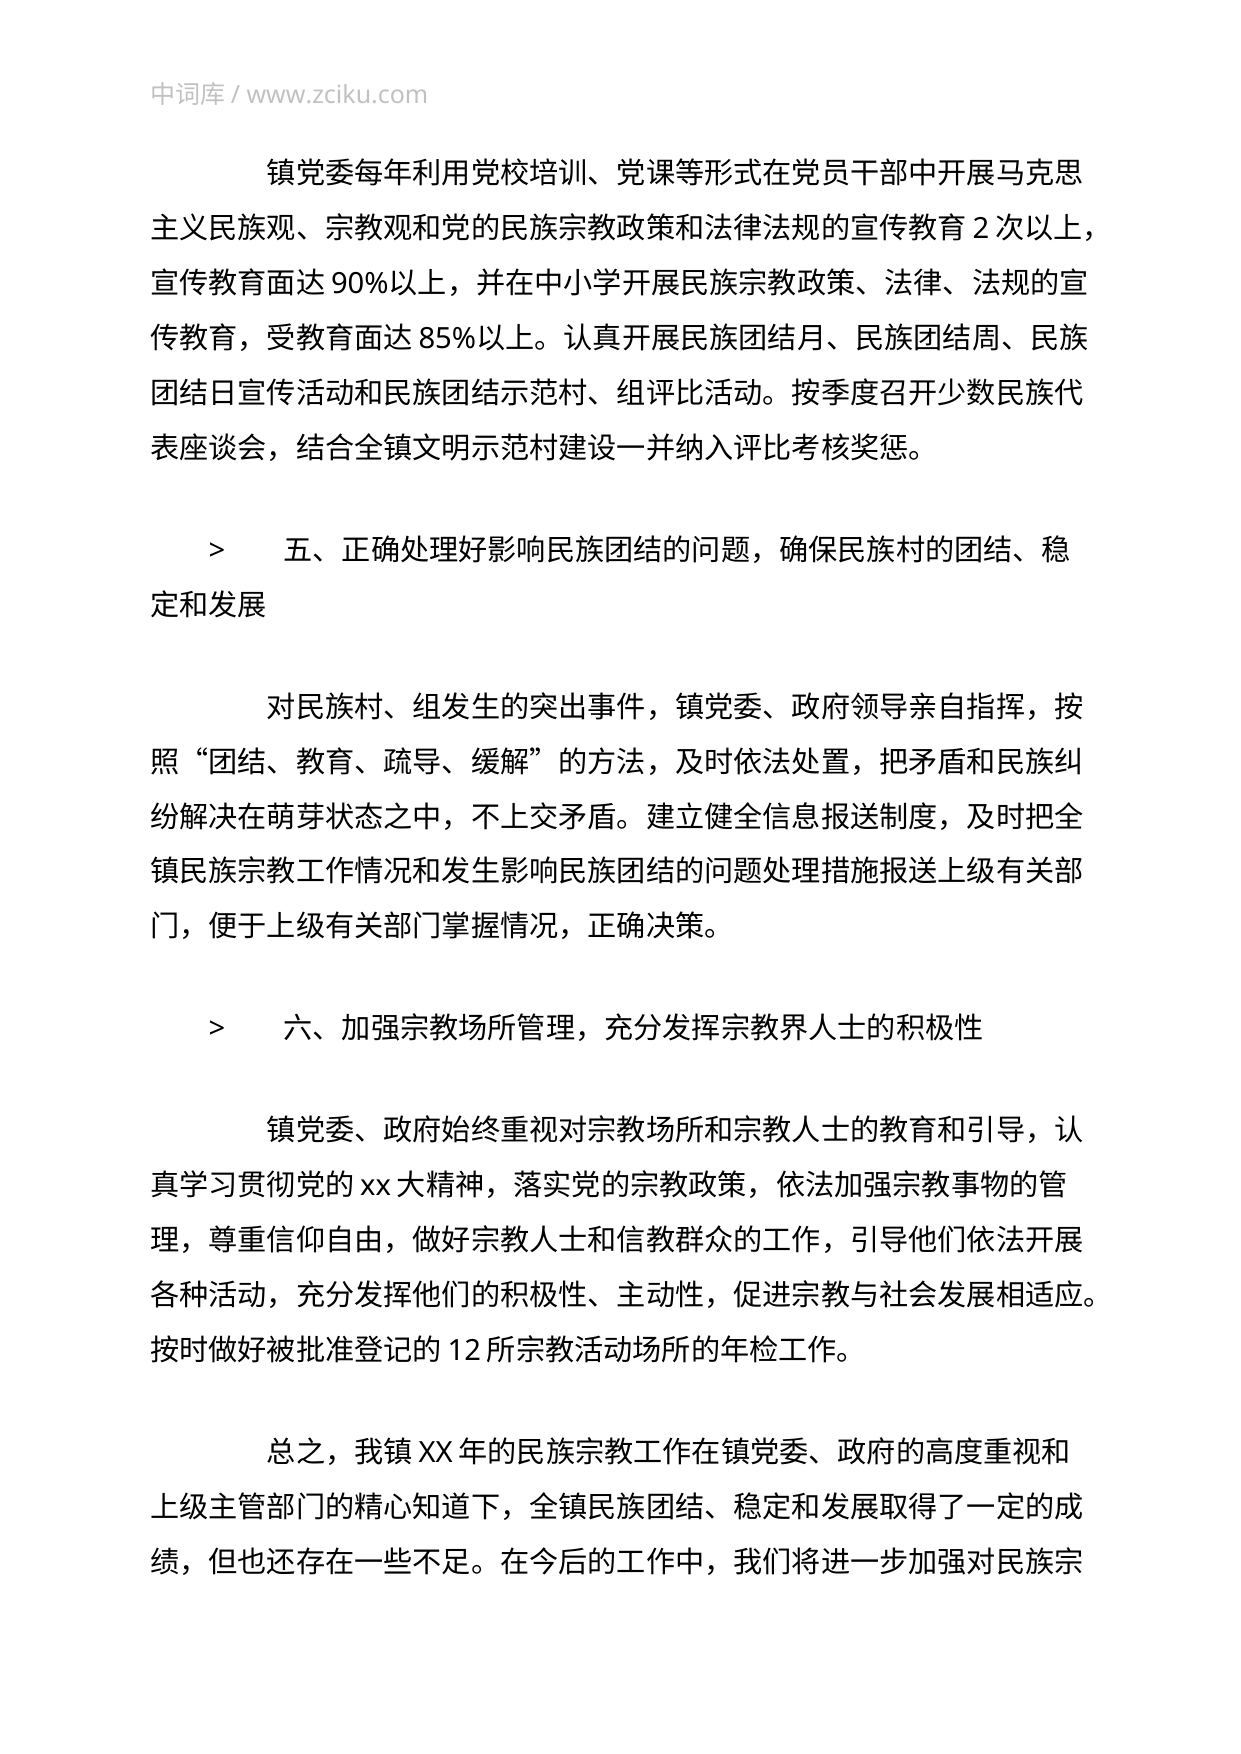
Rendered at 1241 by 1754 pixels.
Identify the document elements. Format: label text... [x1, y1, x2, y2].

text 对民族村、组发生的突出事件，镇党委、政府领导亲自指挥，按照“团结、教育、疏导、缓解”的方法，及时依法处置，把矛盾和民族纠纷解决在萌芽状态之中，不上交矛盾。建立健全信息报送制度，及时把全镇民族宗教工作情况和发生影响民族团结的问题处理措施报送上级有关部门，便于上级有关部门掌握情况，正确决策。 [150, 683, 1090, 945]
text 镇党委、政府始终重视对宗教场所和宗教人士的教育和引导，认真学习贯彻党的xx大精神，落实党的宗教政策，依法加强宗教事物的管理，尊重信仰自由，做好宗教人士和信教群众的工作，引导他们依法开展各种活动，充分发挥他们的积极性、主动性，促进宗教与社会发展相适应。按时做好被批准登记的12所宗教活动场所的年检工作。 [150, 1107, 1090, 1369]
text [150, 1428, 1090, 1581]
text > 六、加强宗教场所管理，充分发挥宗教界人士的积极性 [150, 1005, 1090, 1047]
text 镇党委每年利用党校培训、党课等形式在党员干部中开展马克思主义民族观、宗教观和党的民族宗教政策和法律法规的宣传教育2次以上，宣传教育面达90%以上，并在中小学开展民族宗教政策、法律、法规的宣传教育，受教育面达85%以上。认真开展民族团结月、民族团结周、民族团结日宣传活动和民族团结示范村、组评比活动。按季度召开少数民族代表座谈会，结合全镇文明示范村建设一并纳入评比考核奖惩。 [150, 150, 1090, 467]
text > 五、正确处理好影响民族团结的问题，确保民族村的团结、稳定和发展 [150, 527, 1090, 624]
